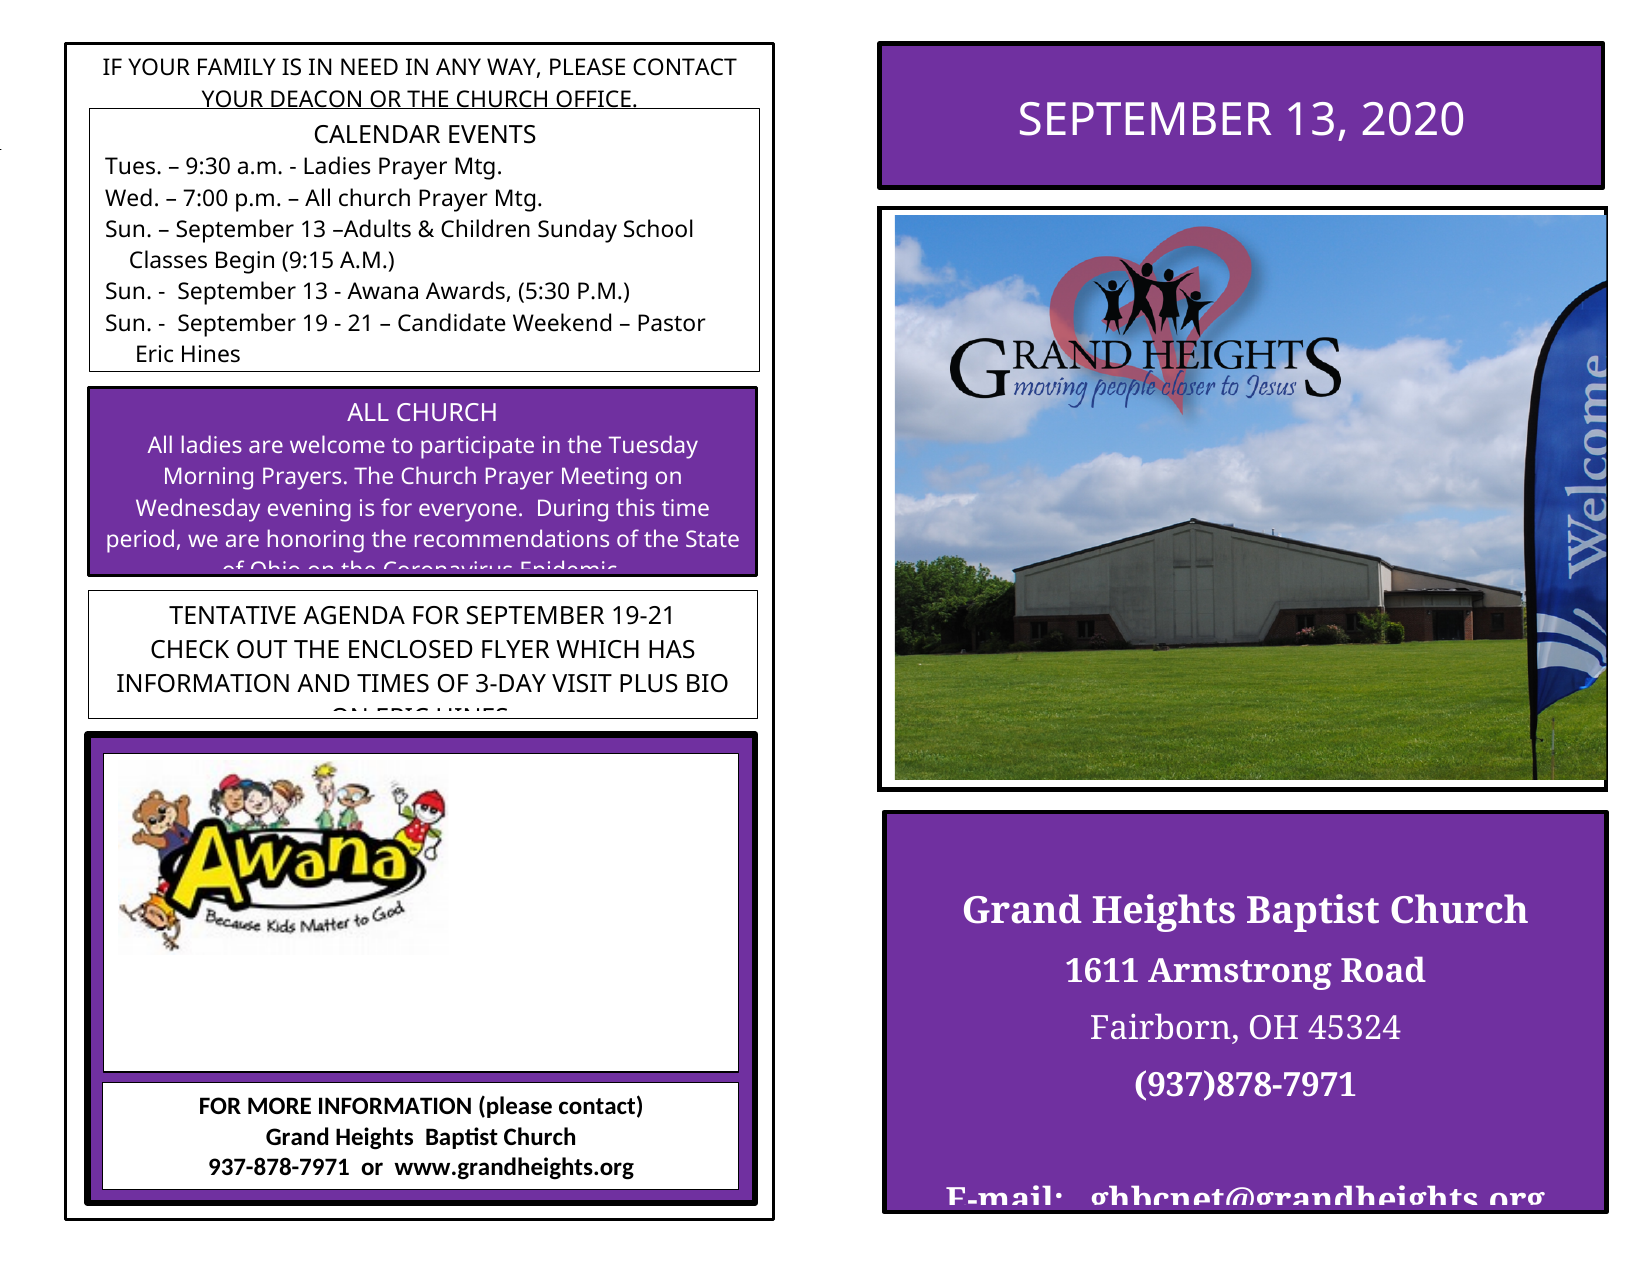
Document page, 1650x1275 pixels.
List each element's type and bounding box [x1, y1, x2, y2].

picture [894, 215, 1607, 780]
picture [118, 760, 449, 955]
